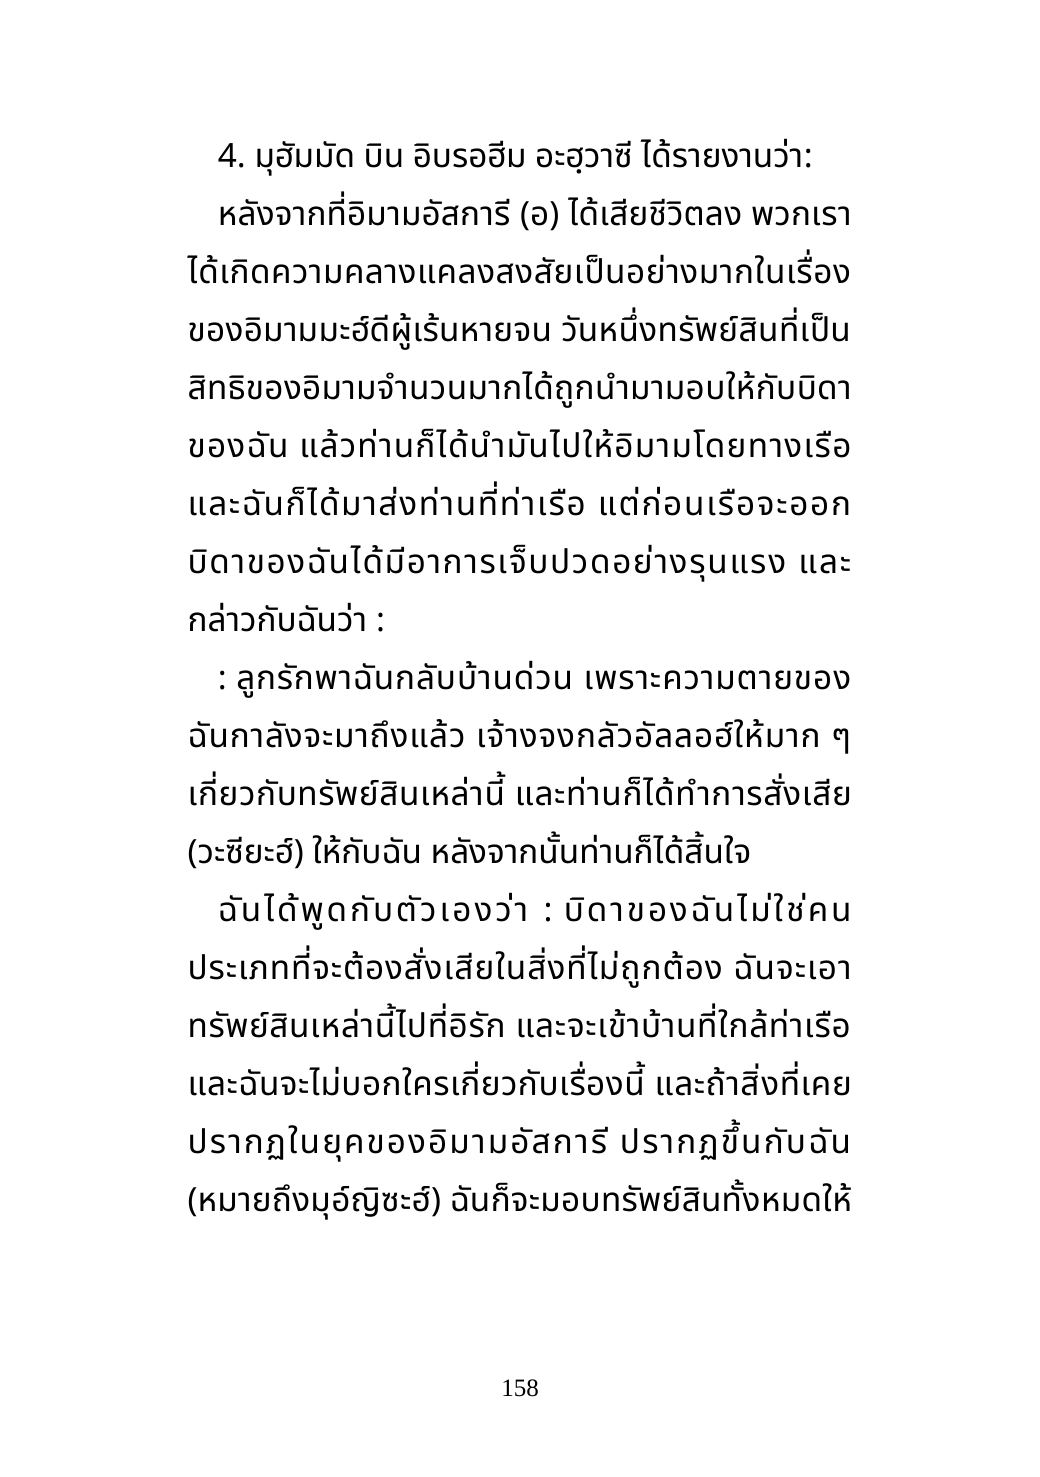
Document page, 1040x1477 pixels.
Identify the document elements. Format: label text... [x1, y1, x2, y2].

text : ลูกรักพาฉันกลับบ้านด่วน เพราะความตายของฉันกาลังจะมาถึงแล้ว เจ้างจงกลัวอัลลอฮ์ให้มาก ๆ เกี่ยวกับทรัพย์สินเหล่านี้ และท่านก็ได้ทำการสั่งเสีย (วะซียะฮ์) ให้กับฉัน หลังจากนั้นท่านก็ได้สิ้นใจ [187, 654, 852, 878]
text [187, 886, 852, 1226]
text 4. มุฮัมมัด บิน อิบรอฮีม อะฮฺวาซี ได้รายงานว่า: [187, 132, 852, 183]
text หลังจากที่อิมามอัสการี (อ) ได้เสียชีวิตลง พวกเราได้เกิดความคลางแคลงสงสัยเป็นอย่างมากในเรื่องของอิมามมะฮ์ดีผู้เร้นหายจน วันหนึ่งทรัพย์สินที่เป็นสิทธิของอิมามจำนวนมากได้ถูกนำมามอบให้กับบิดาของฉัน แล้วท่านก็ได้นำมันไปให้อิมามโดยทางเรือ และฉันก็ได้มาส่งท่านที่ท่าเรือ แต่ก่อนเรือจะออก บิดาของฉันได้มีอาการเจ็บปวดอย่างรุนแรง และกล่าวกับฉันว่า : [187, 190, 852, 646]
